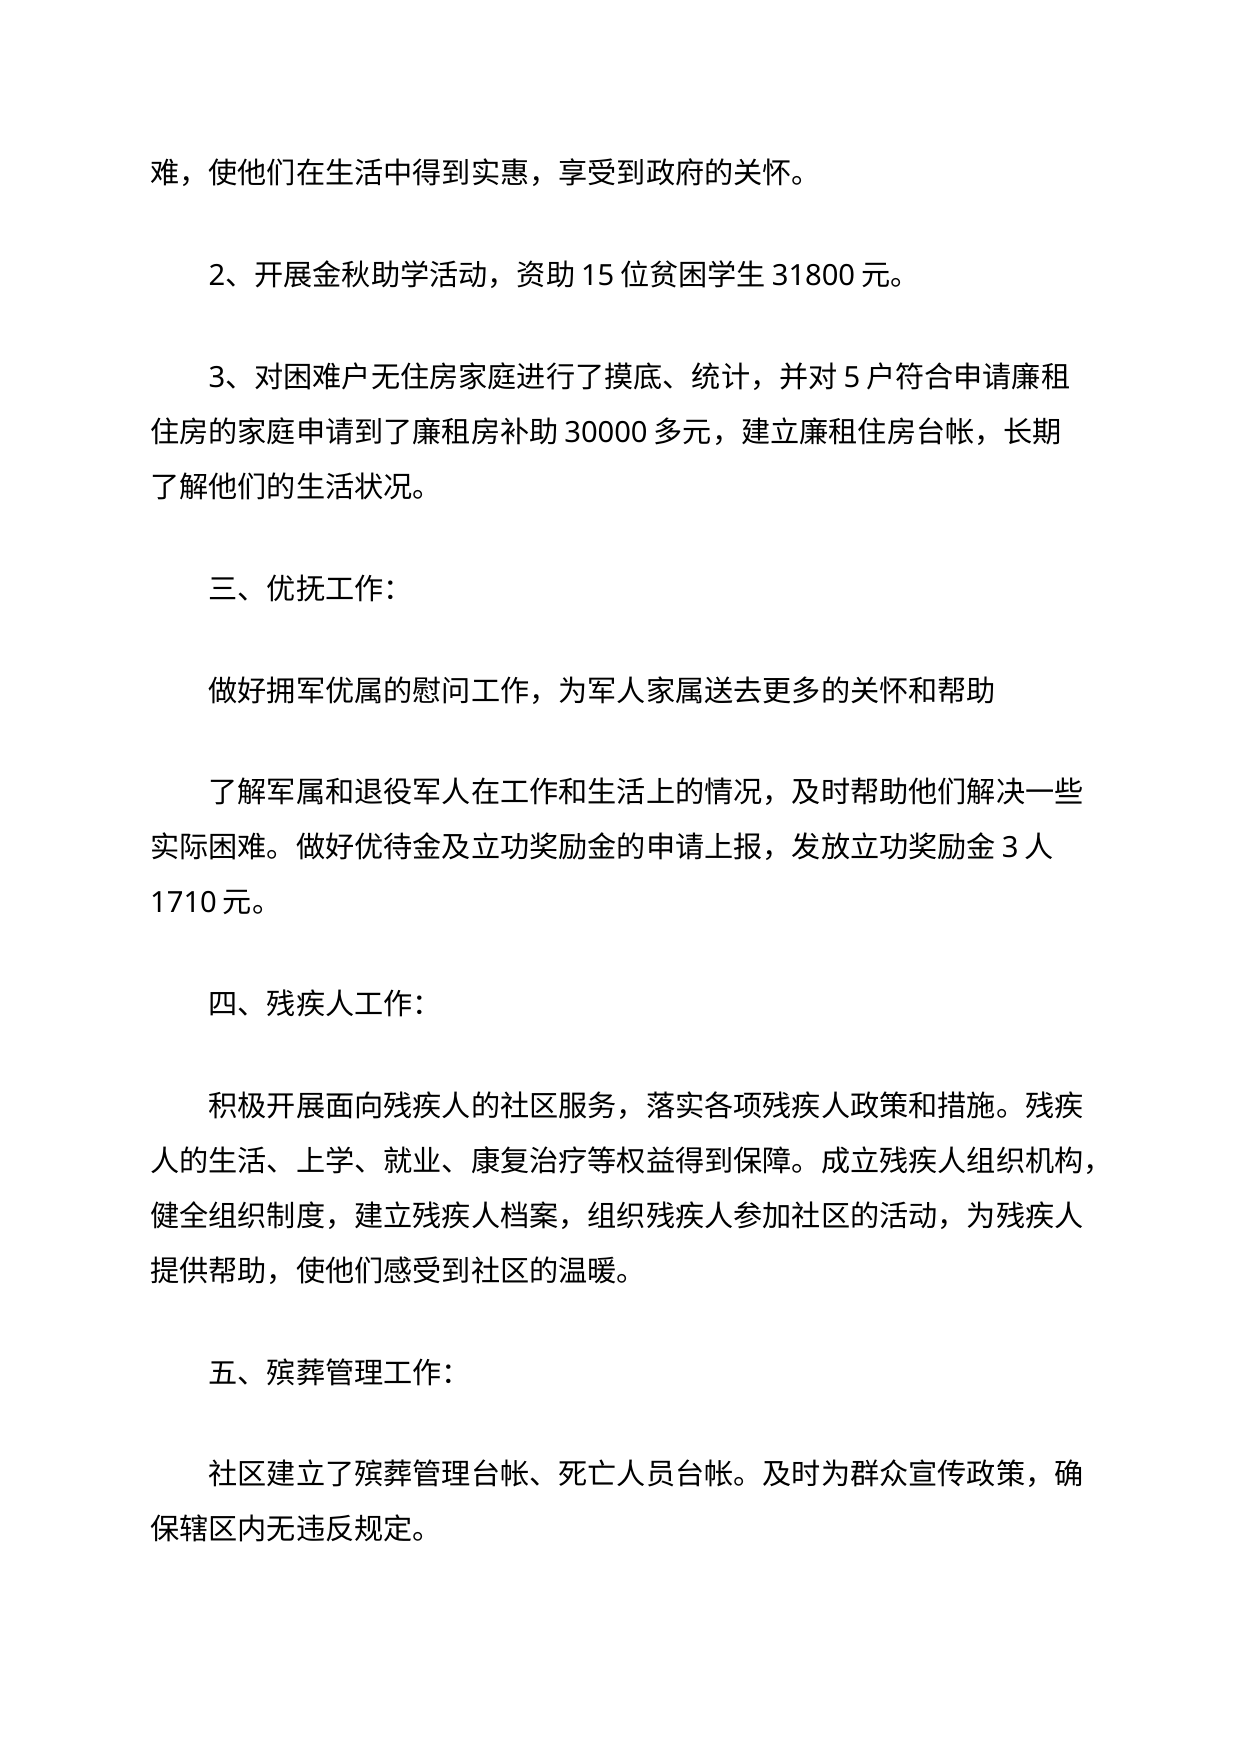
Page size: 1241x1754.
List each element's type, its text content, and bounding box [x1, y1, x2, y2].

text 四、残疾人工作： [150, 981, 1090, 1023]
text 了解军属和退役军人在工作和生活上的情况，及时帮助他们解决一些实际困难。做好优待金及立功奖励金的申请上报，发放立功奖励金3人1710元。 [150, 769, 1090, 921]
text 2、开展金秋助学活动，资助15位贫困学生31800元。 [150, 252, 1090, 294]
text 三、优抚工作： [150, 566, 1090, 608]
text 五、殡葬管理工作： [150, 1349, 1090, 1391]
text 积极开展面向残疾人的社区服务，落实各项残疾人政策和措施。残疾人的生活、上学、就业、康复治疗等权益得到保障。成立残疾人组织机构，健全组织制度，建立残疾人档案，组织残疾人参加社区的活动，为残疾人提供帮助，使他们感受到社区的温暖。 [150, 1083, 1090, 1290]
text 3、对困难户无住房家庭进行了摸底、统计，并对5户符合申请廉租住房的家庭申请到了廉租房补助30000多元，建立廉租住房台帐，长期了解他们的生活状况。 [150, 354, 1090, 506]
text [150, 150, 1090, 192]
text 社区建立了殡葬管理台帐、死亡人员台帐。及时为群众宣传政策，确保辖区内无违反规定。 [150, 1451, 1090, 1548]
text 做好拥军优属的慰问工作，为军人家属送去更多的关怀和帮助 [150, 667, 1090, 709]
